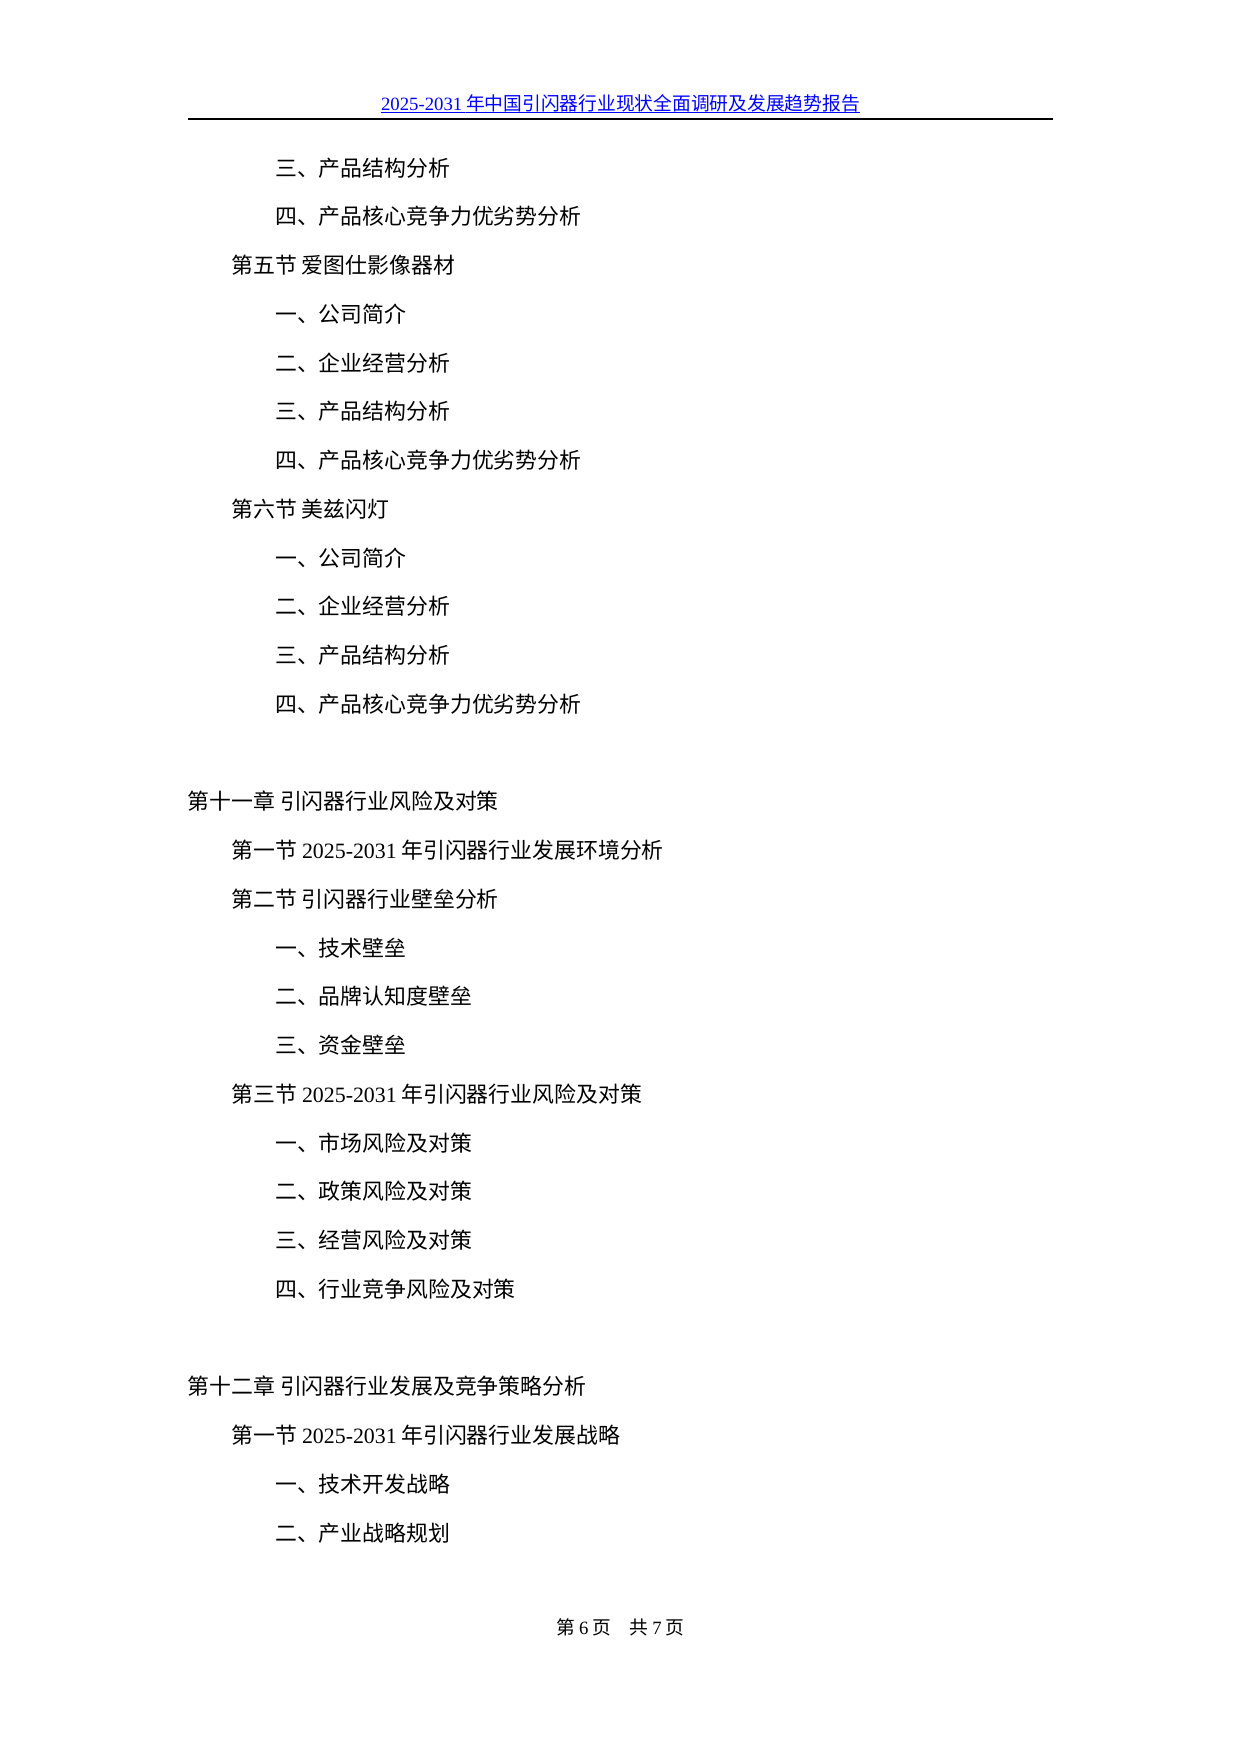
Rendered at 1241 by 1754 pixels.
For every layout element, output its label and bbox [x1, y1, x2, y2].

text [187, 150, 1053, 1548]
